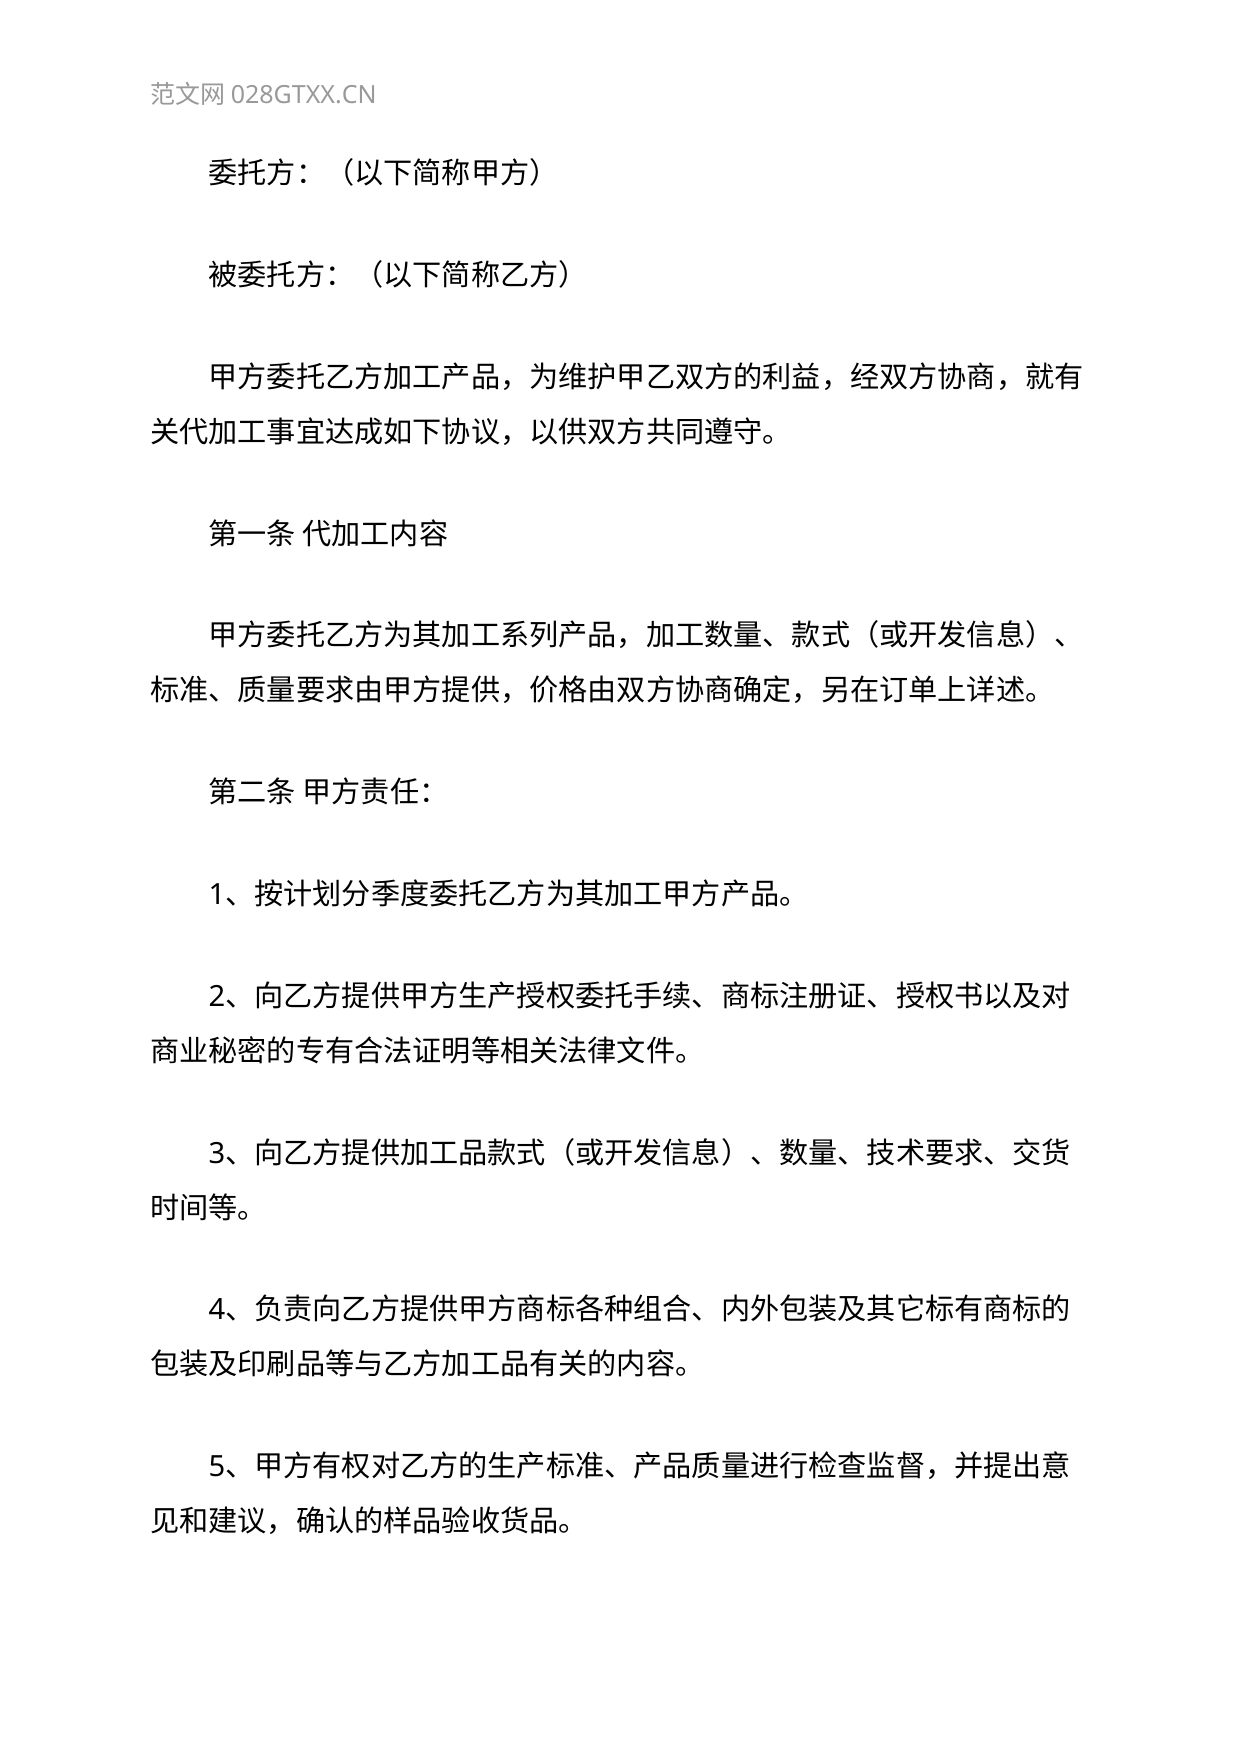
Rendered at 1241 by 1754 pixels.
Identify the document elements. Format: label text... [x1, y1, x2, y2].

text 5、甲方有权对乙方的生产标准、产品质量进行检查监督，并提出意见和建议，确认的样品验收货品。 [150, 1443, 1090, 1540]
text 委托方：（以下简称甲方） [150, 150, 1090, 192]
text 被委托方：（以下简称乙方） [150, 252, 1090, 294]
text 1、按计划分季度委托乙方为其加工甲方产品。 [150, 870, 1090, 913]
text 4、负责向乙方提供甲方商标各种组合、内外包装及其它标有商标的包装及印刷品等与乙方加工品有关的内容。 [150, 1286, 1090, 1383]
text 甲方委托乙方加工产品，为维护甲乙双方的利益，经双方协商，就有关代加工事宜达成如下协议，以供双方共同遵守。 [150, 353, 1090, 451]
text 第一条 代加工内容 [150, 510, 1090, 552]
text 2、向乙方提供甲方生产授权委托手续、商标注册证、授权书以及对商业秘密的专有合法证明等相关法律文件。 [150, 972, 1090, 1070]
text 3、向乙方提供加工品款式（或开发信息）、数量、技术要求、交货时间等。 [150, 1129, 1090, 1226]
text 甲方委托乙方为其加工系列产品，加工数量、款式（或开发信息）、标准、质量要求由甲方提供，价格由双方协商确定，另在订单上详述。 [150, 612, 1090, 709]
text 第二条 甲方责任： [150, 769, 1090, 811]
